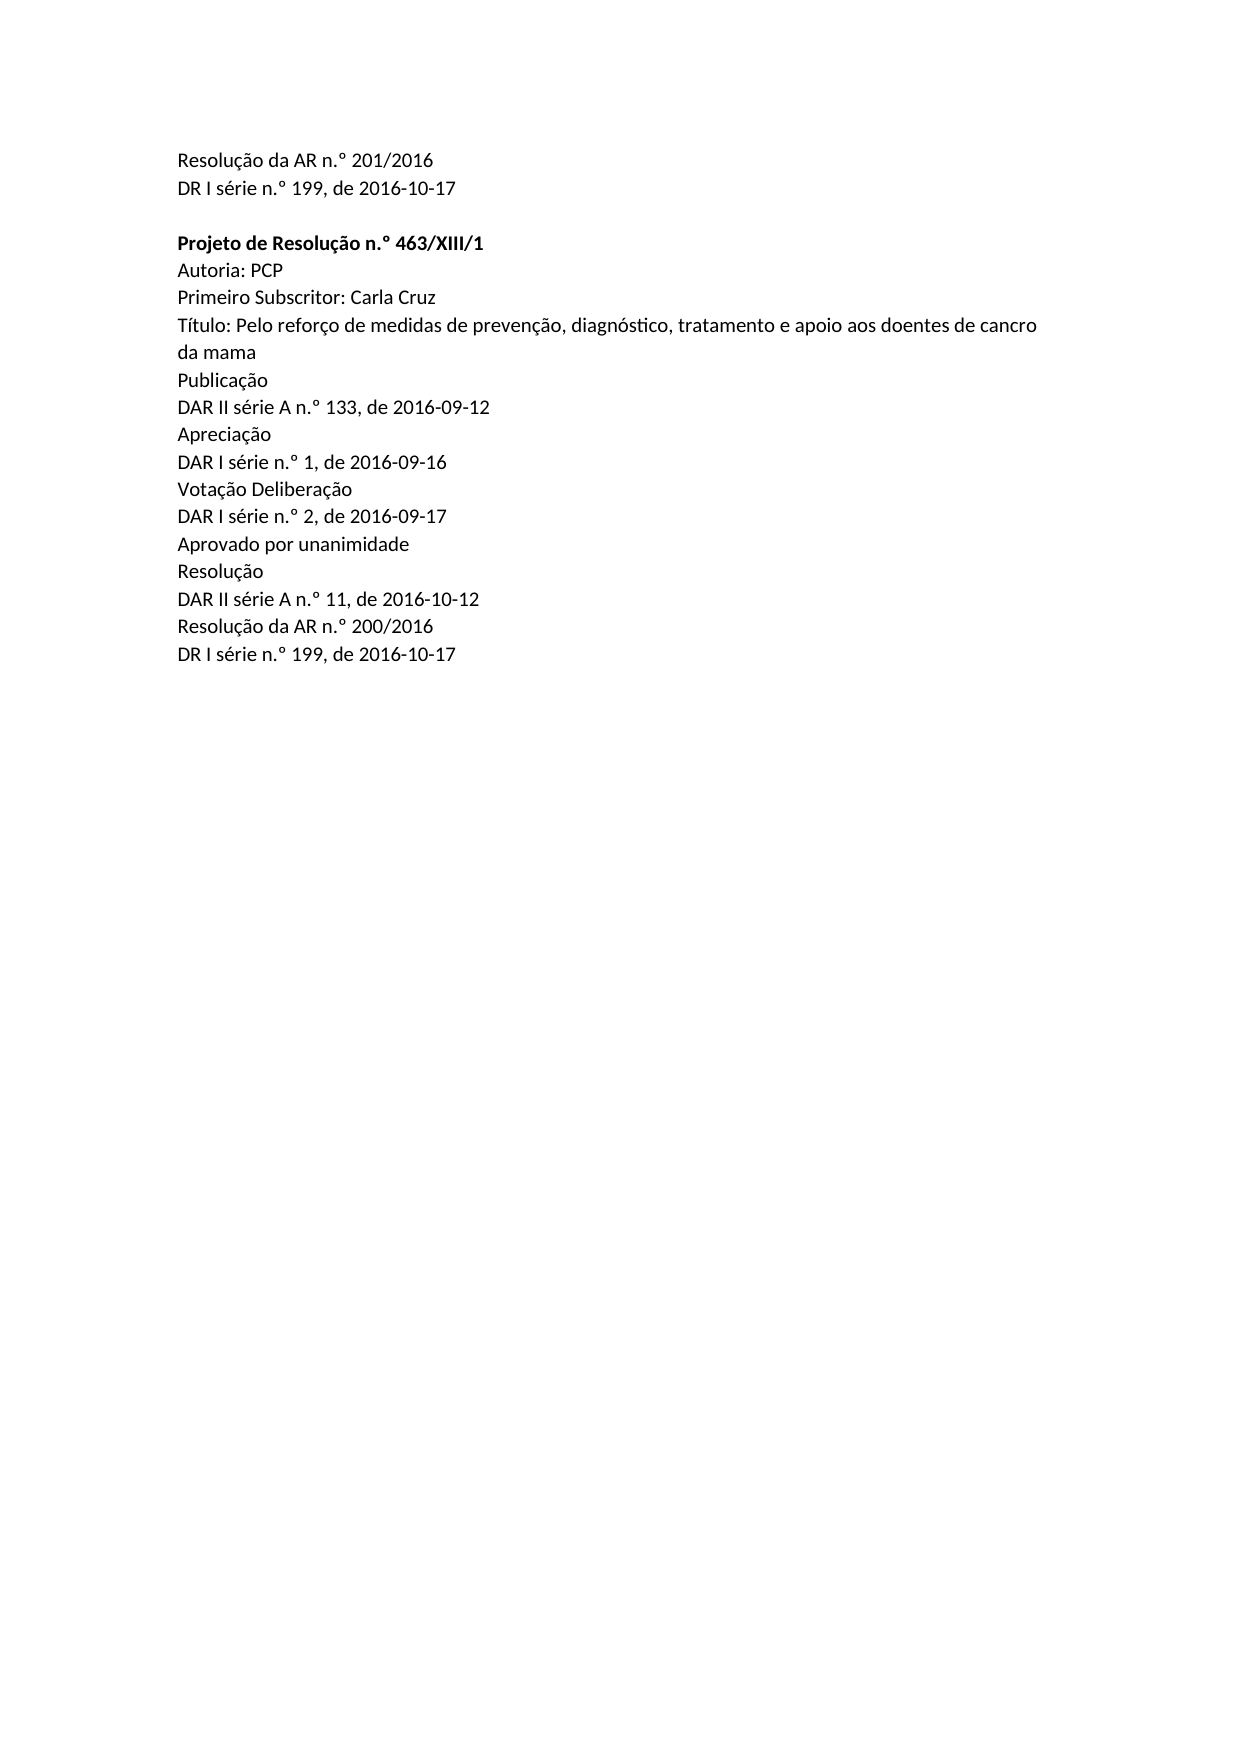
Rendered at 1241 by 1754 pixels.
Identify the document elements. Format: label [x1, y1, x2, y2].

text [177, 148, 1063, 666]
